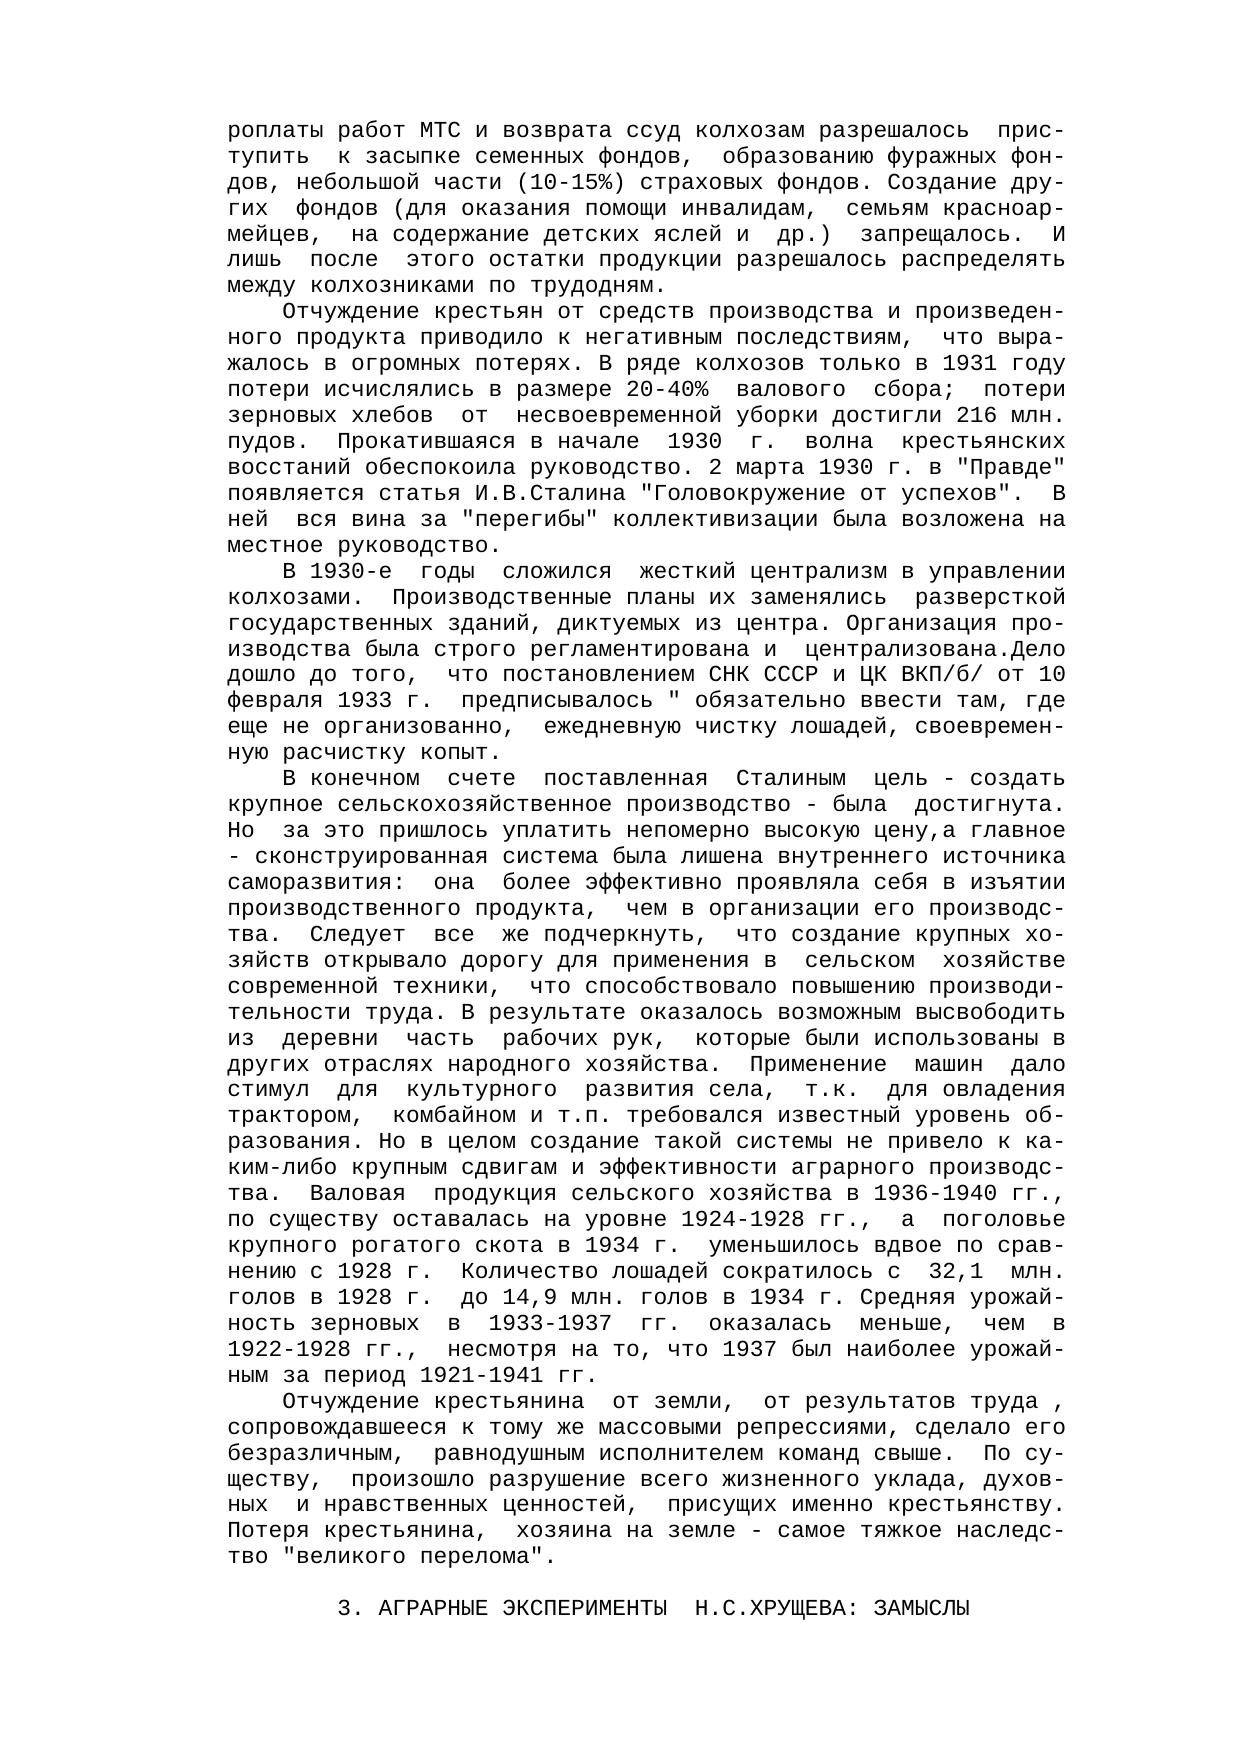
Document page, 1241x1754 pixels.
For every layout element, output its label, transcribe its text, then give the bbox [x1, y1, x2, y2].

text В 1930-е годы сложился жесткий централизм в управлении [103, 559, 1122, 585]
text крупного рогатого скота в 1934 г. уменьшилось вдвое по срав- [103, 1233, 1122, 1259]
text нению с 1928 г. Количество лошадей сократилось с 32,1 млн. [103, 1259, 1122, 1285]
text восстаний обеспокоила руководство. 2 марта 1930 г. в "Правде" [103, 455, 1122, 481]
text Потеря крестьянина, хозяина на земле - самое тяжкое наследс- [103, 1519, 1122, 1545]
text ным за период 1921-1941 гг. [103, 1363, 1122, 1389]
text тельности труда. В результате оказалось возможным высвободить [103, 1000, 1122, 1026]
text дов, небольшой части (10-15%) страховых фондов. Создание дру- [103, 170, 1122, 196]
text ную расчистку копыт. [103, 741, 1122, 767]
text дошло до того, что постановлением СНК СССР и ЦК ВКП/б/ от 10 [103, 663, 1122, 689]
text лишь после этого остатки продукции разрешалось распределять [103, 248, 1122, 274]
text трактором, комбайном и т.п. требовался известный уровень об- [103, 1104, 1122, 1130]
text крупное сельскохозяйственное производство - была достигнута. [103, 792, 1122, 818]
text ность зерновых в 1933-1937 гг. оказалась меньше, чем в [103, 1311, 1122, 1337]
text Отчуждение крестьян от средств производства и произведен- [103, 300, 1122, 326]
text местное руководство. [103, 533, 1122, 559]
text Отчуждение крестьянина от земли, от результатов труда , [103, 1389, 1122, 1415]
text роплаты работ МТС и возврата ссуд колхозам разрешалось прис- [103, 118, 1122, 144]
text производственного продукта, чем в организации его производс- [103, 896, 1122, 922]
text ществу, произошло разрушение всего жизненного уклада, духов- [103, 1467, 1122, 1493]
text голов в 1928 г. до 14,9 млн. голов в 1934 г. Средняя урожай- [103, 1285, 1122, 1311]
text безразличным, равнодушным исполнителем команд свыше. По су- [103, 1441, 1122, 1467]
text разования. Но в целом создание такой системы не привело к ка- [103, 1130, 1122, 1156]
text ных и нравственных ценностей, присущих именно крестьянству. [103, 1493, 1122, 1519]
text пудов. Прокатившаяся в начале 1930 г. волна крестьянских [103, 429, 1122, 455]
text - сконструированная система была лишена внутреннего источника [103, 844, 1122, 870]
text тво "великого перелома". [103, 1545, 1122, 1571]
text февраля 1933 г. предписывалось " обязательно ввести там, где [103, 689, 1122, 715]
text сопровождавшееся к тому же массовыми репрессиями, сделало его [103, 1415, 1122, 1441]
text 1922-1928 гг., несмотря на то, что 1937 был наиболее урожай- [103, 1337, 1122, 1363]
text современной техники, что способствовало повышению производи- [103, 974, 1122, 1000]
text ного продукта приводило к негативным последствиям, что выра- [103, 326, 1122, 352]
text колхозами. Производственные планы их заменялись разверсткой [103, 585, 1122, 611]
text 3. АГРАРНЫЕ ЭКСПЕРИМЕНТЫ Н.С.ХРУЩЕВА: ЗАМЫСЛЫ [103, 1597, 1122, 1622]
text ней вся вина за "перегибы" коллективизации была возложена на [103, 507, 1122, 533]
text ким-либо крупным сдвигам и эффективности аграрного производс- [103, 1156, 1122, 1182]
text из деревни часть рабочих рук, которые были использованы в [103, 1026, 1122, 1052]
text Но за это пришлось уплатить непомерно высокую цену,а главное [103, 818, 1122, 844]
text стимул для культурного развития села, т.к. для овладения [103, 1078, 1122, 1104]
text по существу оставалась на уровне 1924-1928 гг., а поголовье [103, 1207, 1122, 1233]
text В конечном счете поставленная Сталиным цель - создать [103, 767, 1122, 792]
text тупить к засыпке семенных фондов, образованию фуражных фон- [103, 144, 1122, 170]
text зяйств открывало дорогу для применения в сельском хозяйстве [103, 948, 1122, 974]
text жалось в огромных потерях. В ряде колхозов только в 1931 году [103, 352, 1122, 377]
text зерновых хлебов от несвоевременной уборки достигли 216 млн. [103, 403, 1122, 429]
text других отраслях народного хозяйства. Применение машин дало [103, 1052, 1122, 1078]
text еще не организованно, ежедневную чистку лошадей, своевремен- [103, 715, 1122, 741]
text тва. Валовая продукция сельского хозяйства в 1936-1940 гг., [103, 1182, 1122, 1207]
text появляется статья И.В.Сталина "Головокружение от успехов". В [103, 481, 1122, 507]
text гих фондов (для оказания помощи инвалидам, семьям красноар- [103, 196, 1122, 222]
text между колхозниками по трудодням. [103, 274, 1122, 300]
text саморазвития: она более эффективно проявляла себя в изъятии [103, 870, 1122, 896]
text изводства была строго регламентирована и централизована.Дело [103, 637, 1122, 663]
text мейцев, на содержание детских яслей и др.) запрещалось. И [103, 222, 1122, 248]
text потери исчислялись в размере 20-40% валового сбора; потери [103, 377, 1122, 403]
text тва. Следует все же подчеркнуть, что создание крупных хо- [103, 922, 1122, 948]
text государственных зданий, диктуемых из центра. Организация про- [103, 611, 1122, 637]
